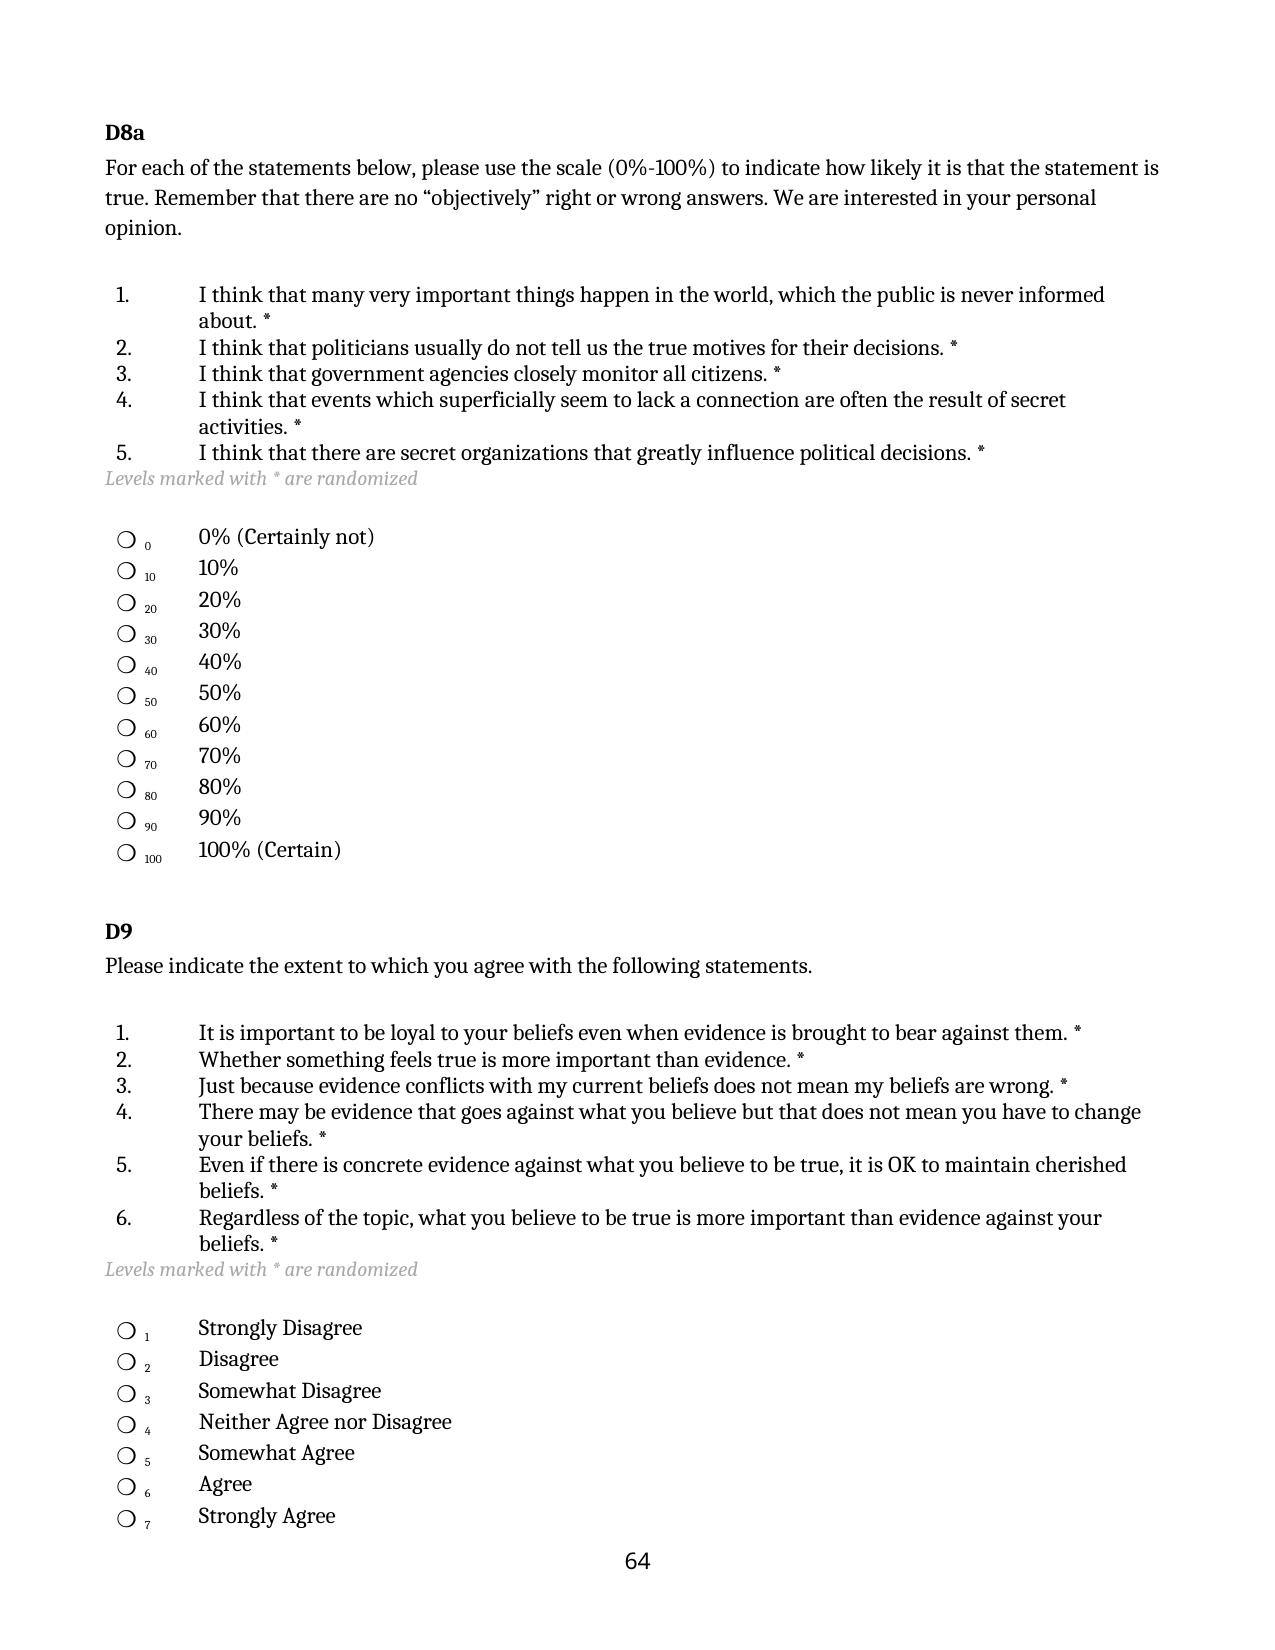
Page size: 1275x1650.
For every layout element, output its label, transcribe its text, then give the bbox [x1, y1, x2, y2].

text D9 [105, 919, 1170, 945]
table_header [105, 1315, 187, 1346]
text D8a [105, 120, 1170, 146]
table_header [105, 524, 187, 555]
text Please indicate the extent to which you agree with the following statements. [105, 953, 1170, 1015]
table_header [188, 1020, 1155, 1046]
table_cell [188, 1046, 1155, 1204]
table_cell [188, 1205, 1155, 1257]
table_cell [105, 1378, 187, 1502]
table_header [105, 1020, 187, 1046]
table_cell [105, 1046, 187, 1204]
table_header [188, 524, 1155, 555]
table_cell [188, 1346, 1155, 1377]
text Levels marked with * are randomized [105, 466, 1170, 490]
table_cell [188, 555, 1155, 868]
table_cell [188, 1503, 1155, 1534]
text Levels marked with * are randomized [105, 1257, 1170, 1281]
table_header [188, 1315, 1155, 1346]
text For each of the statements below, please use the scale (0%-100%) to indicate how likely it is that the statement is true. Remember that there are no “objectively” right or wrong answers. We are interested in your personal opinion. [105, 154, 1170, 277]
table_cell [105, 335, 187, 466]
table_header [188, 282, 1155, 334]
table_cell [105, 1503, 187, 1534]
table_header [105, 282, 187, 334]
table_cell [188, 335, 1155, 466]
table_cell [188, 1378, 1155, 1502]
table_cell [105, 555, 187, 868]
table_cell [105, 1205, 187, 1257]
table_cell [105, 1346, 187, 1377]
